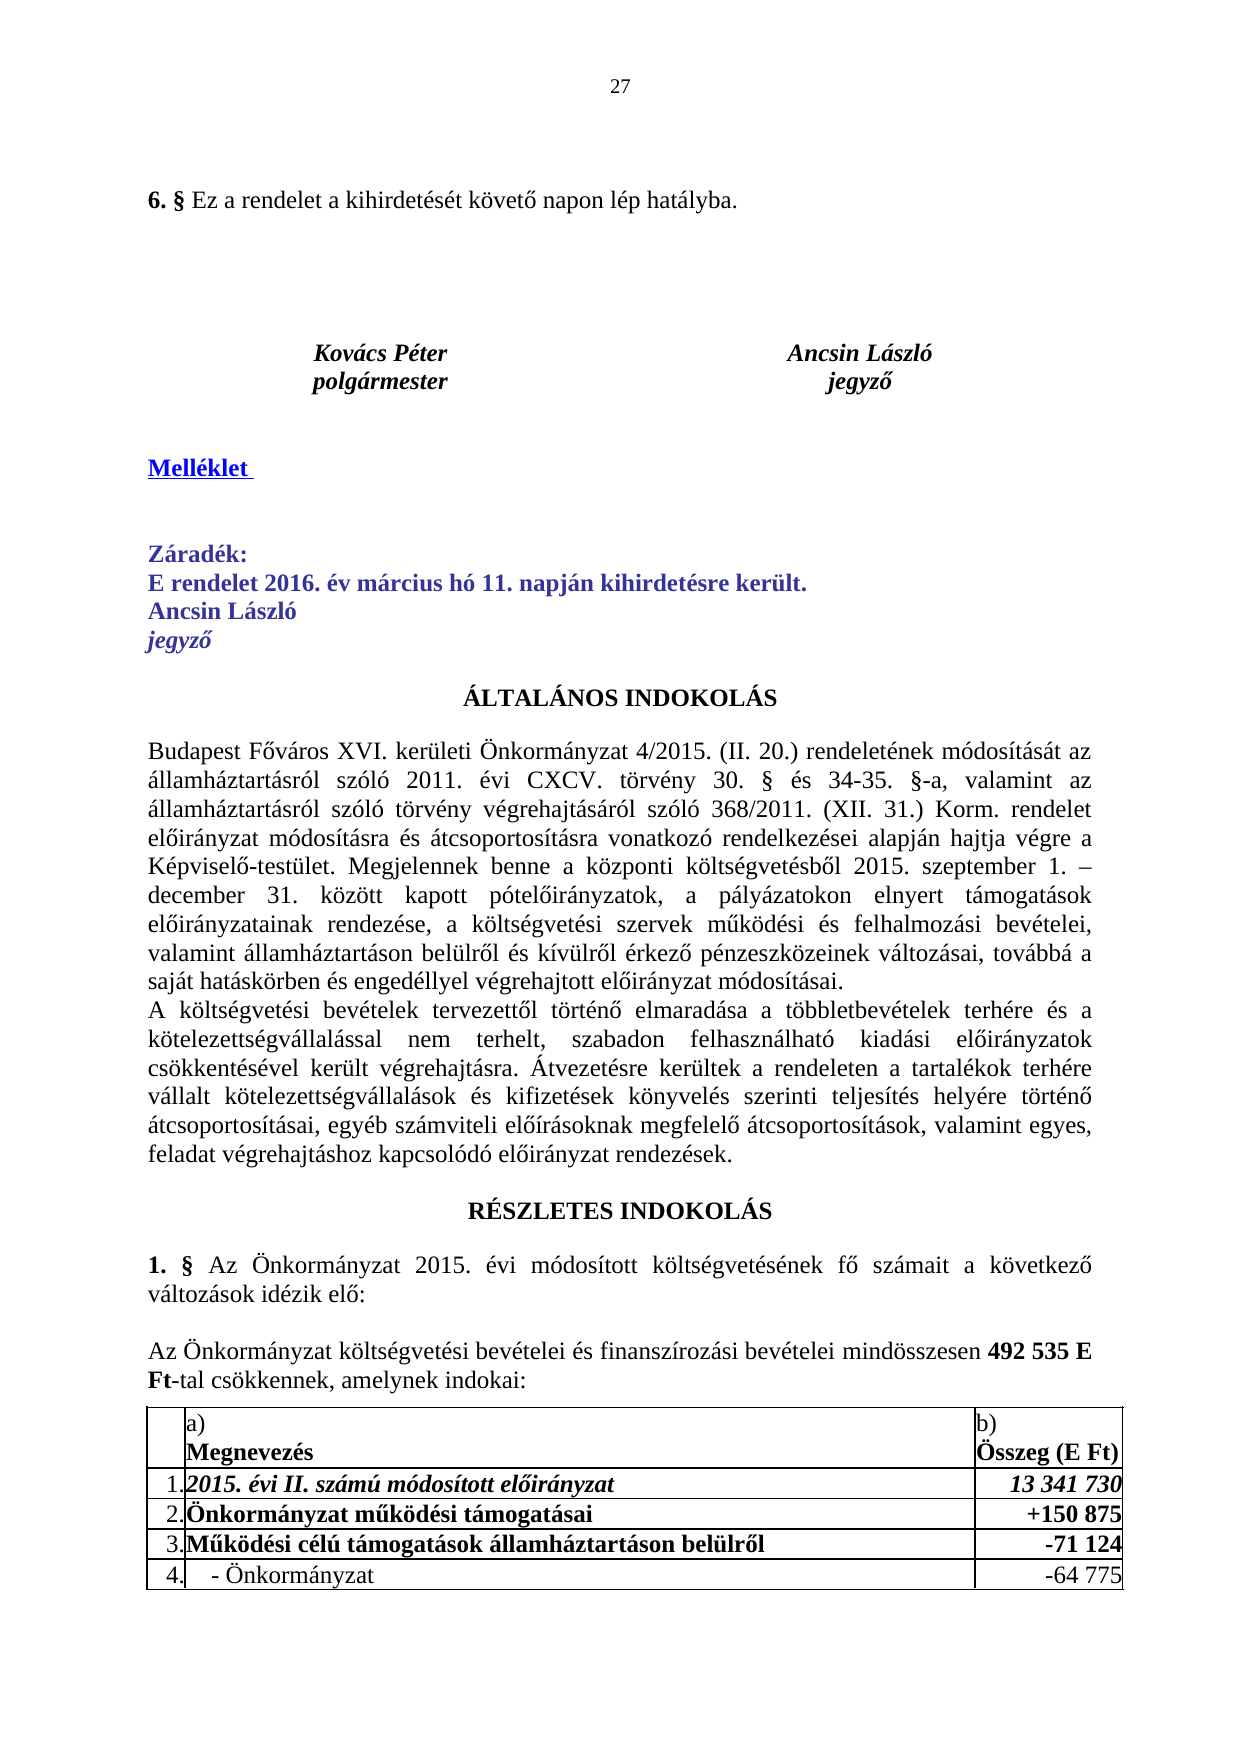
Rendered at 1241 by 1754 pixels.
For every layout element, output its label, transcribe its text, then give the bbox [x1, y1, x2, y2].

text jegyző [148, 625, 1093, 654]
table_cell -71 124 [976, 1530, 1122, 1558]
table_cell Önkormányzat működési támogatásai [186, 1499, 974, 1528]
table_header b) Összeg (E Ft) [976, 1408, 1122, 1467]
table_cell 4. [148, 1560, 184, 1588]
table_cell 2015. évi II. számú módosított előirányzat [186, 1469, 974, 1497]
table_cell 3. [148, 1530, 184, 1558]
text 1. § Az Önkormányzat 2015. évi módosított költségvetésének fő számait a következő változások idézik elő: [148, 1250, 1093, 1308]
text Budapest Főváros XVI. kerületi Önkormányzat 4/2015. (II. 20.) rendeletének módosítását az államháztartásról szóló 2011. évi CXCV. törvény 30. § és 34-35. §-a, valamint az államháztartásról szóló törvény végrehajtásáról szóló 368/2011. (XII. 31.) Korm. rendelet előirányzat módosításra és átcsoportosításra vonatkozó rendelkezései alapján hajtja végre a Képviselő-testület. Megjelennek benne a központi költségvetésből 2015. szeptember 1. – december 31. között kapott pótelőirányzatok, a pályázatokon elnyert támogatások előirányzatainak rendezése, a költségvetési szervek működési és felhalmozási bevételei, valamint államháztartáson belülről és kívülről érkező pénzeszközeinek változásai, továbbá a saját hatáskörben és engedéllyel végrehajtott előirányzat módosításai. [148, 736, 1093, 995]
text E rendelet 2016. év március hó 11. napján kihirdetésre került. [148, 568, 1093, 596]
text Ancsin László [148, 596, 1093, 625]
text Záradék: [148, 539, 1093, 568]
table_cell - Önkormányzat [186, 1560, 974, 1588]
text 6. § Ez a rendelet a kihirdetését követő napon lép hatályba. [148, 185, 1093, 214]
text Az Önkormányzat költségvetési bevételei és finanszírozási bevételei mindösszesen 492 535 E Ft-tal csökkennek, amelynek indokai: [148, 1336, 1093, 1394]
text A költségvetési bevételek tervezettől történő elmaradása a többletbevételek terhére és a kötelezettségvállalással nem terhelt, szabadon felhasználható kiadási előirányzatok csökkentésével került végrehajtásra. Átvezetésre kerültek a rendeleten a tartalékok terhére vállalt kötelezettségvállalások és kifizetések könyvelés szerinti teljesítés helyére történő átcsoportosításai, egyéb számviteli előírásoknak megfelelő átcsoportosítások, valamint egyes, feladat végrehajtáshoz kapcsolódó előirányzat rendezések. [148, 995, 1093, 1168]
text RÉSZLETES INDOKOLÁS [148, 1196, 1093, 1225]
text Melléklet [148, 453, 1093, 481]
table_cell 1. [148, 1469, 184, 1497]
table_header a) Megnevezés [186, 1408, 974, 1467]
table_cell 2. [148, 1499, 184, 1528]
table_header [148, 1408, 184, 1467]
table_cell +150 875 [976, 1499, 1122, 1528]
table_cell Működési célú támogatások államháztartáson belülről [186, 1530, 974, 1558]
text ÁLTALÁNOS INDOKOLÁS [148, 683, 1093, 711]
table_cell -64 775 [976, 1560, 1122, 1588]
table_cell 13 341 730 [976, 1469, 1122, 1497]
table_header Ancsin László jegyző [620, 338, 1100, 395]
table_header Kovács Péter polgármester [140, 338, 620, 395]
